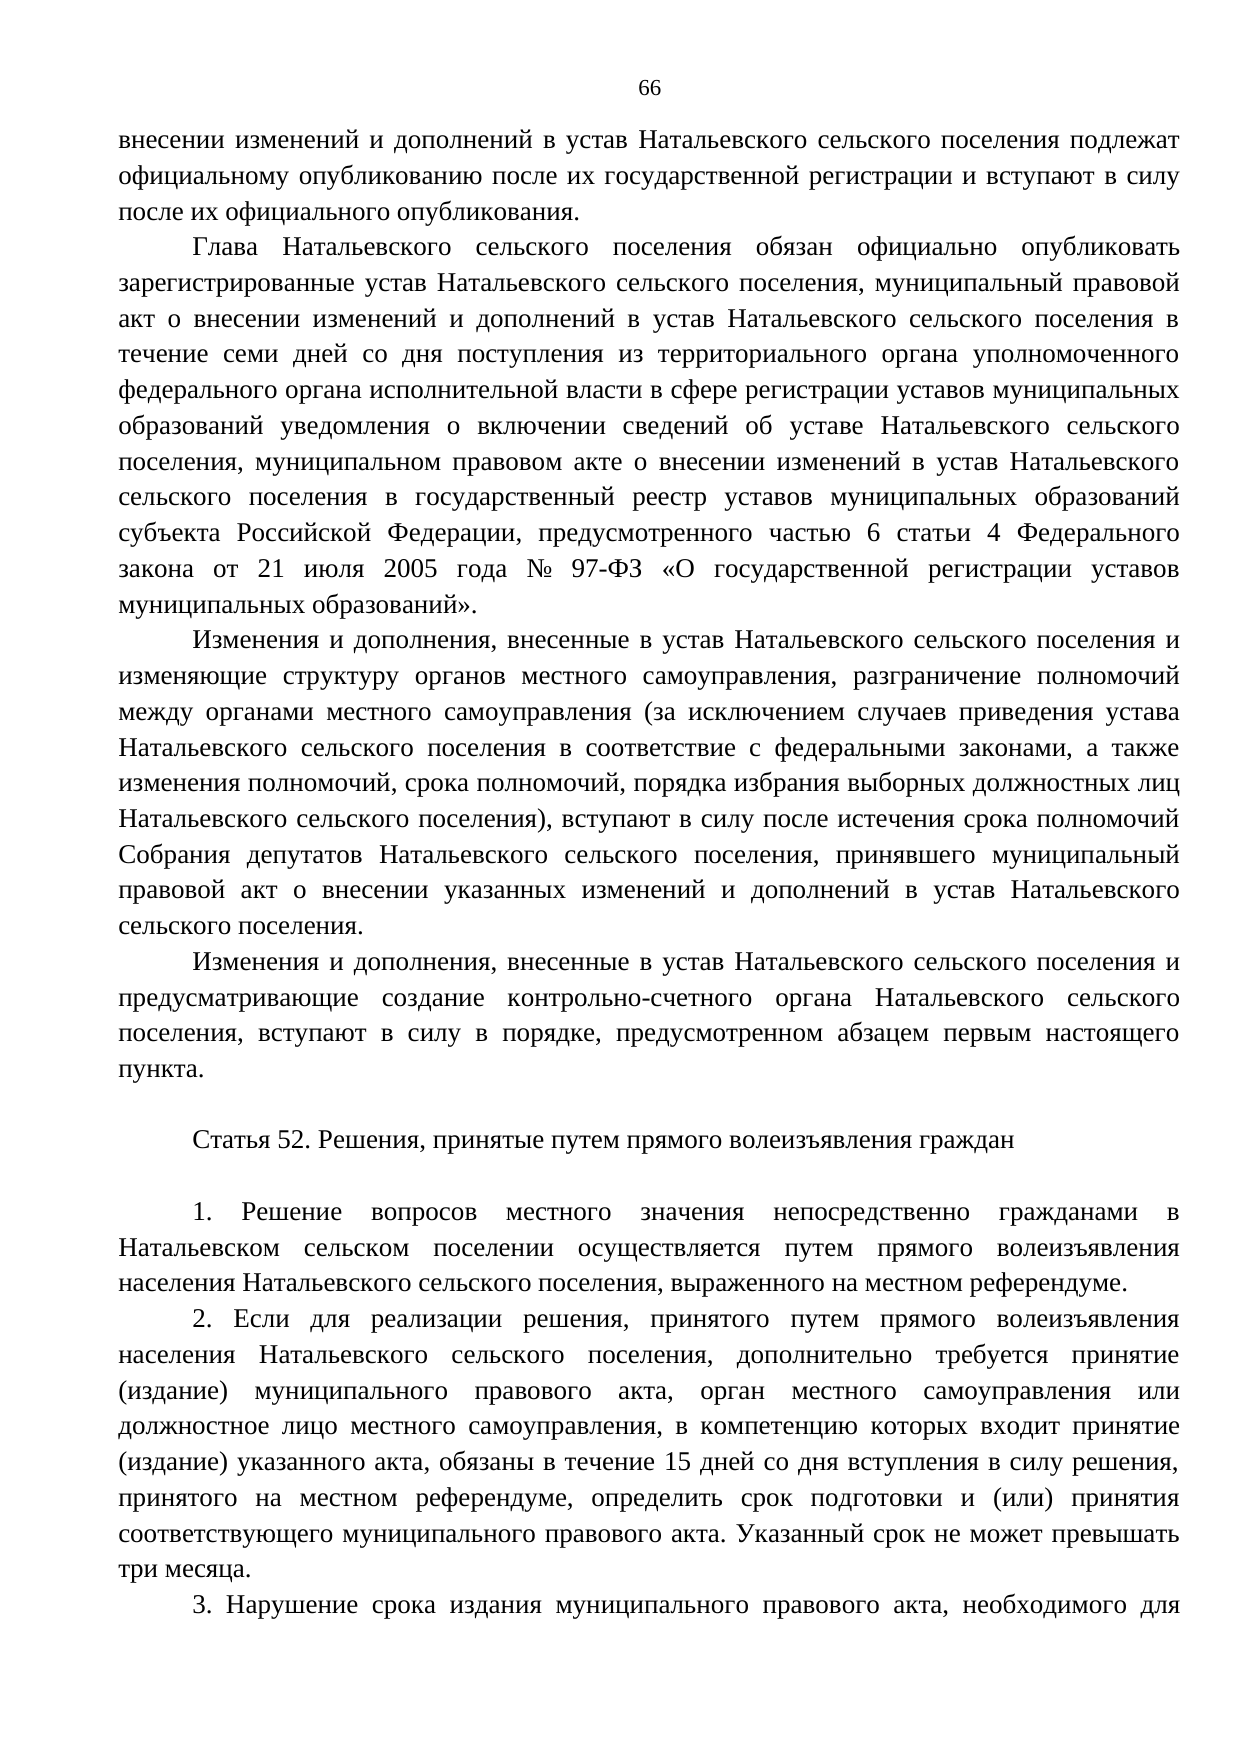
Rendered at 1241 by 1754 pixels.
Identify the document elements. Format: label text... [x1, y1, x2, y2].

text Глава Натальевского сельского поселения обязан официально опубликовать зарегистрированные устав Натальевского сельского поселения, муниципальный правовой акт о внесении изменений и дополнений в устав Натальевского сельского поселения в течение семи дней со дня поступления из территориального органа уполномоченного федерального органа исполнительной власти в сфере регистрации уставов муниципальных образований уведомления о включении сведений об уставе Натальевского сельского поселения, муниципальном правовом акте о внесении изменений в устав Натальевского сельского поселения в государственный реестр уставов муниципальных образований субъекта Российской Федерации, предусмотренного частью 6 статьи 4 Федерального закона от 21 июля 2005 года № 97-ФЗ «О государственной регистрации уставов муниципальных образований». [118, 230, 1181, 619]
text Изменения и дополнения, внесенные в устав Натальевского сельского поселения и предусматривающие создание контрольно-счетного органа Натальевского сельского поселения, вступают в силу в порядке, предусмотренном абзацем первым настоящего пункта. [118, 945, 1181, 1083]
text Изменения и дополнения, внесенные в устав Натальевского сельского поселения и изменяющие структуру органов местного самоуправления, разграничение полномочий между органами местного самоуправления (за исключением случаев приведения устава Натальевского сельского поселения в соответствие с федеральными законами, а также изменения полномочий, срока полномочий, порядка избрания выборных должностных лиц Натальевского сельского поселения), вступают в силу после истечения срока полномочий Собрания депутатов Натальевского сельского поселения, принявшего муниципальный правовой акт о внесении указанных изменений и дополнений в устав Натальевского сельского поселения. [118, 623, 1181, 940]
text 1. Решение вопросов местного значения непосредственно гражданами в Натальевском сельском поселении осуществляется путем прямого волеизъявления населения Натальевского сельского поселения, выраженного на местном референдуме. [118, 1195, 1181, 1298]
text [118, 1588, 1181, 1619]
text 2. Если для реализации решения, принятого путем прямого волеизъявления населения Натальевского сельского поселения, дополнительно требуется принятие (издание) муниципального правового акта, орган местного самоуправления или должностное лицо местного самоуправления, в компетенцию которых входит принятие (издание) указанного акта, обязаны в течение 15 дней со дня вступления в силу решения, принятого на местном референдуме, определить срок подготовки и (или) принятия соответствующего муниципального правового акта. Указанный срок не может превышать три месяца. [118, 1302, 1181, 1583]
text Статья 52. Решения, принятые путем прямого волеизъявления граждан [118, 1124, 1181, 1155]
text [118, 123, 1181, 226]
